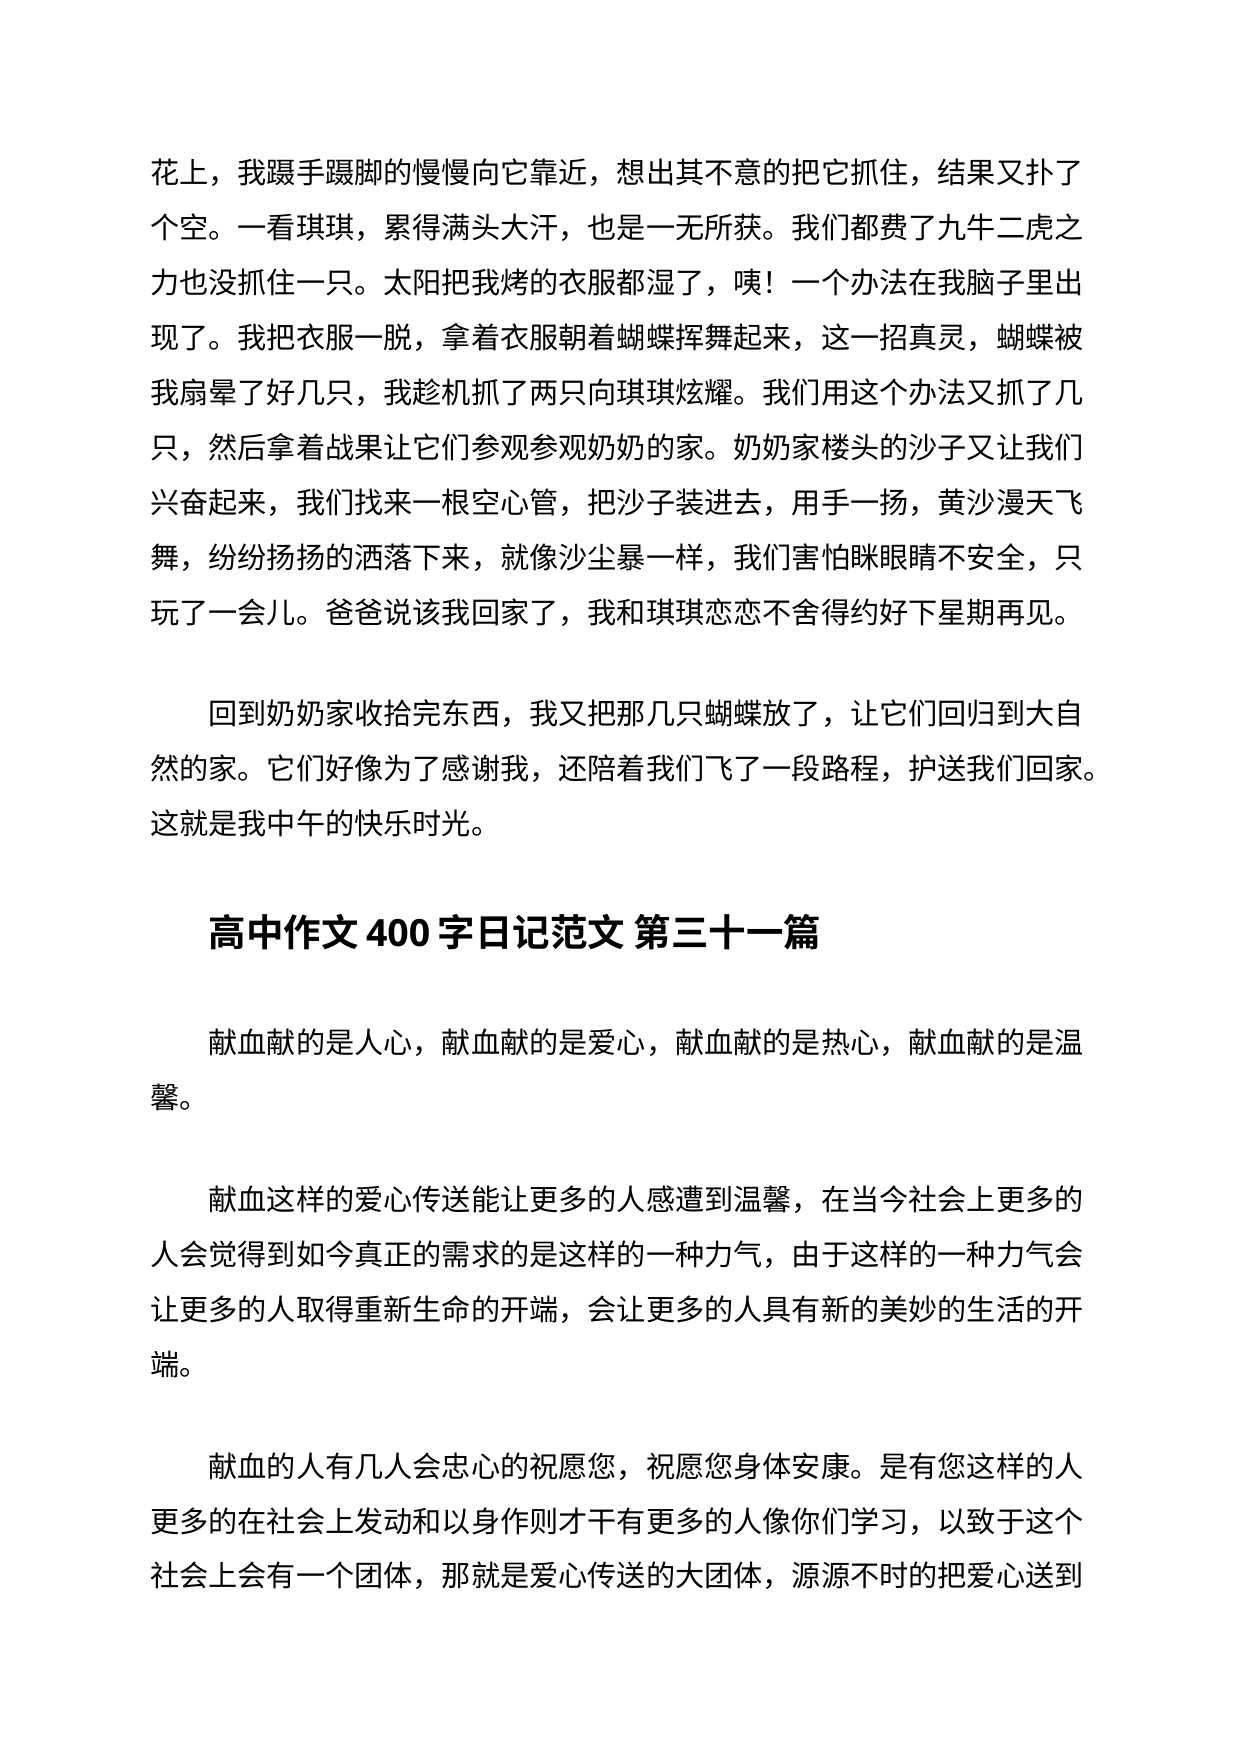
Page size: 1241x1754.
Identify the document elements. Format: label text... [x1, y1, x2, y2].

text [150, 1443, 1090, 1595]
text 献血献的是人心，献血献的是爱心，献血献的是热心，献血献的是温馨。 [150, 1020, 1090, 1117]
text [150, 150, 1090, 631]
text 回到奶奶家收拾完东西，我又把那几只蝴蝶放了，让它们回归到大自然的家。它们好像为了感谢我，还陪着我们飞了一段路程，护送我们回家。这就是我中午的快乐时光。 [150, 691, 1090, 843]
text 高中作文400字日记范文 第三十一篇 [150, 902, 1090, 957]
text 献血这样的爱心传送能让更多的人感遭到温馨，在当今社会上更多的人会觉得到如今真正的需求的是这样的一种力气，由于这样的一种力气会让更多的人取得重新生命的开端，会让更多的人具有新的美妙的生活的开端。 [150, 1177, 1090, 1384]
